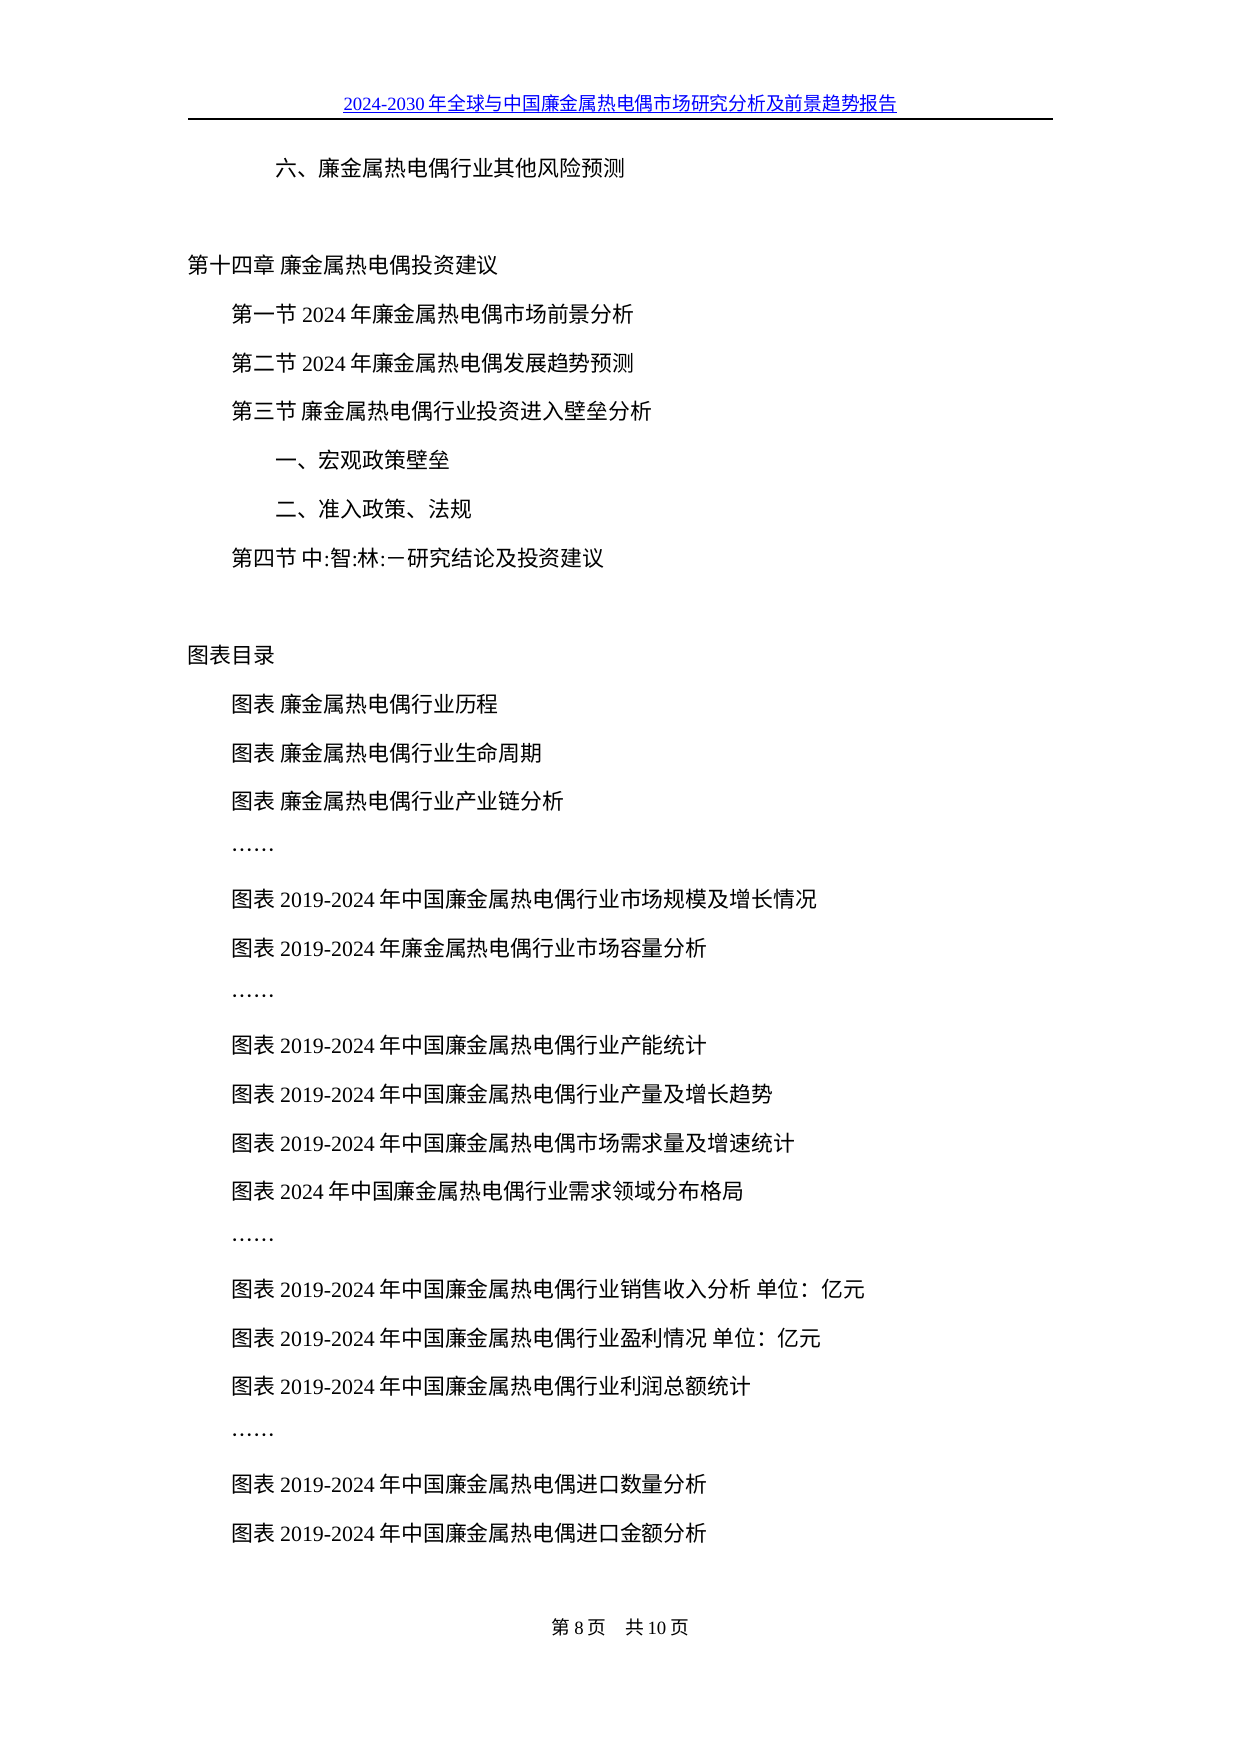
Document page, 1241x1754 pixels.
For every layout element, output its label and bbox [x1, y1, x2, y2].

text [187, 150, 1053, 1548]
